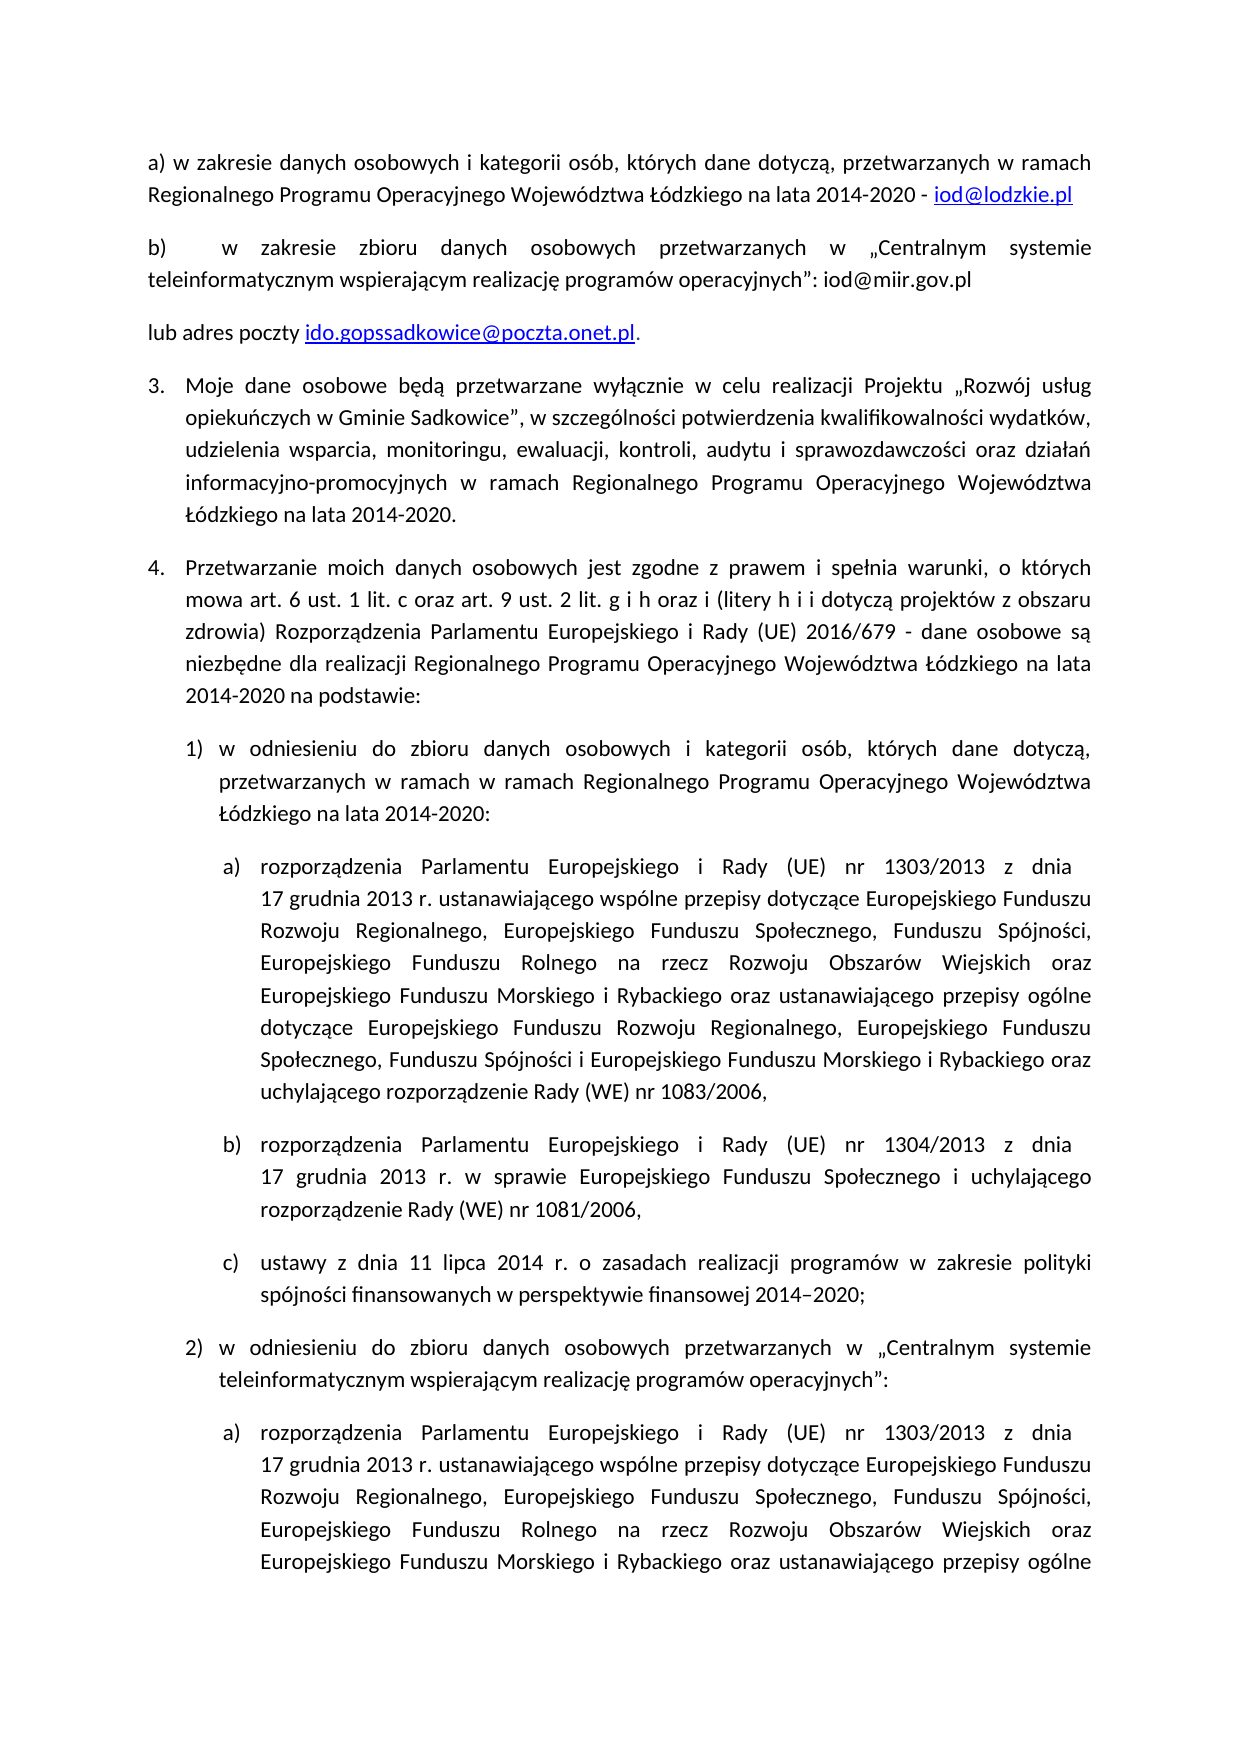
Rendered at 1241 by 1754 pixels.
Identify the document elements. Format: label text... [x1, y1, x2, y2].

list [223, 1418, 1093, 1575]
list ustawy z dnia 11 lipca 2014 r. o zasadach realizacji programów w zakresie polityki spójności finansowanych w perspektywie finansowej 2014–2020; [223, 1248, 1093, 1308]
list w odniesieniu do zbioru danych osobowych i kategorii osób, których dane dotyczą, przetwarzanych w ramach w ramach Regionalnego Programu Operacyjnego Województwa Łódzkiego na lata 2014-2020: [185, 734, 1093, 827]
text a) w zakresie danych osobowych i kategorii osób, których dane dotyczą, przetwarzanych w ramach Regionalnego Programu Operacyjnego Województwa Łódzkiego na lata 2014-2020 - iod@lodzkie.pl [148, 148, 1093, 208]
text lub adres poczty ido.gopssadkowice@poczta.onet.pl. [148, 318, 1093, 346]
list Moje dane osobowe będą przetwarzane wyłącznie w celu realizacji Projektu „Rozwój usług opiekuńczych w Gminie Sadkowice”, w szczególności potwierdzenia kwalifikowalności wydatków, udzielenia wsparcia, monitoringu, ewaluacji, kontroli, audytu i sprawozdawczości oraz działań informacyjno-promocyjnych w ramach Regionalnego Programu Operacyjnego Województwa Łódzkiego na lata 2014-2020. [148, 371, 1093, 528]
list Przetwarzanie moich danych osobowych jest zgodne z prawem i spełnia warunki, o których mowa art. 6 ust. 1 lit. c oraz art. 9 ust. 2 lit. g i h oraz i (litery h i i dotyczą projektów z obszaru zdrowia) Rozporządzenia Parlamentu Europejskiego i Rady (UE) 2016/679 - dane osobowe są niezbędne dla realizacji Regionalnego Programu Operacyjnego Województwa Łódzkiego na lata 2014-2020 na podstawie: [148, 553, 1093, 709]
list rozporządzenia Parlamentu Europejskiego i Rady (UE) nr 1304/2013 z dnia 17 grudnia 2013 r. w sprawie Europejskiego Funduszu Społecznego i uchylającego rozporządzenie Rady (WE) nr 1081/2006, [223, 1130, 1093, 1223]
text b) w zakresie zbioru danych osobowych przetwarzanych w „Centralnym systemie teleinformatycznym wspierającym realizację programów operacyjnych”: iod@miir.gov.pl [148, 233, 1093, 293]
list w odniesieniu do zbioru danych osobowych przetwarzanych w „Centralnym systemie teleinformatycznym wspierającym realizację programów operacyjnych”: [185, 1333, 1093, 1393]
